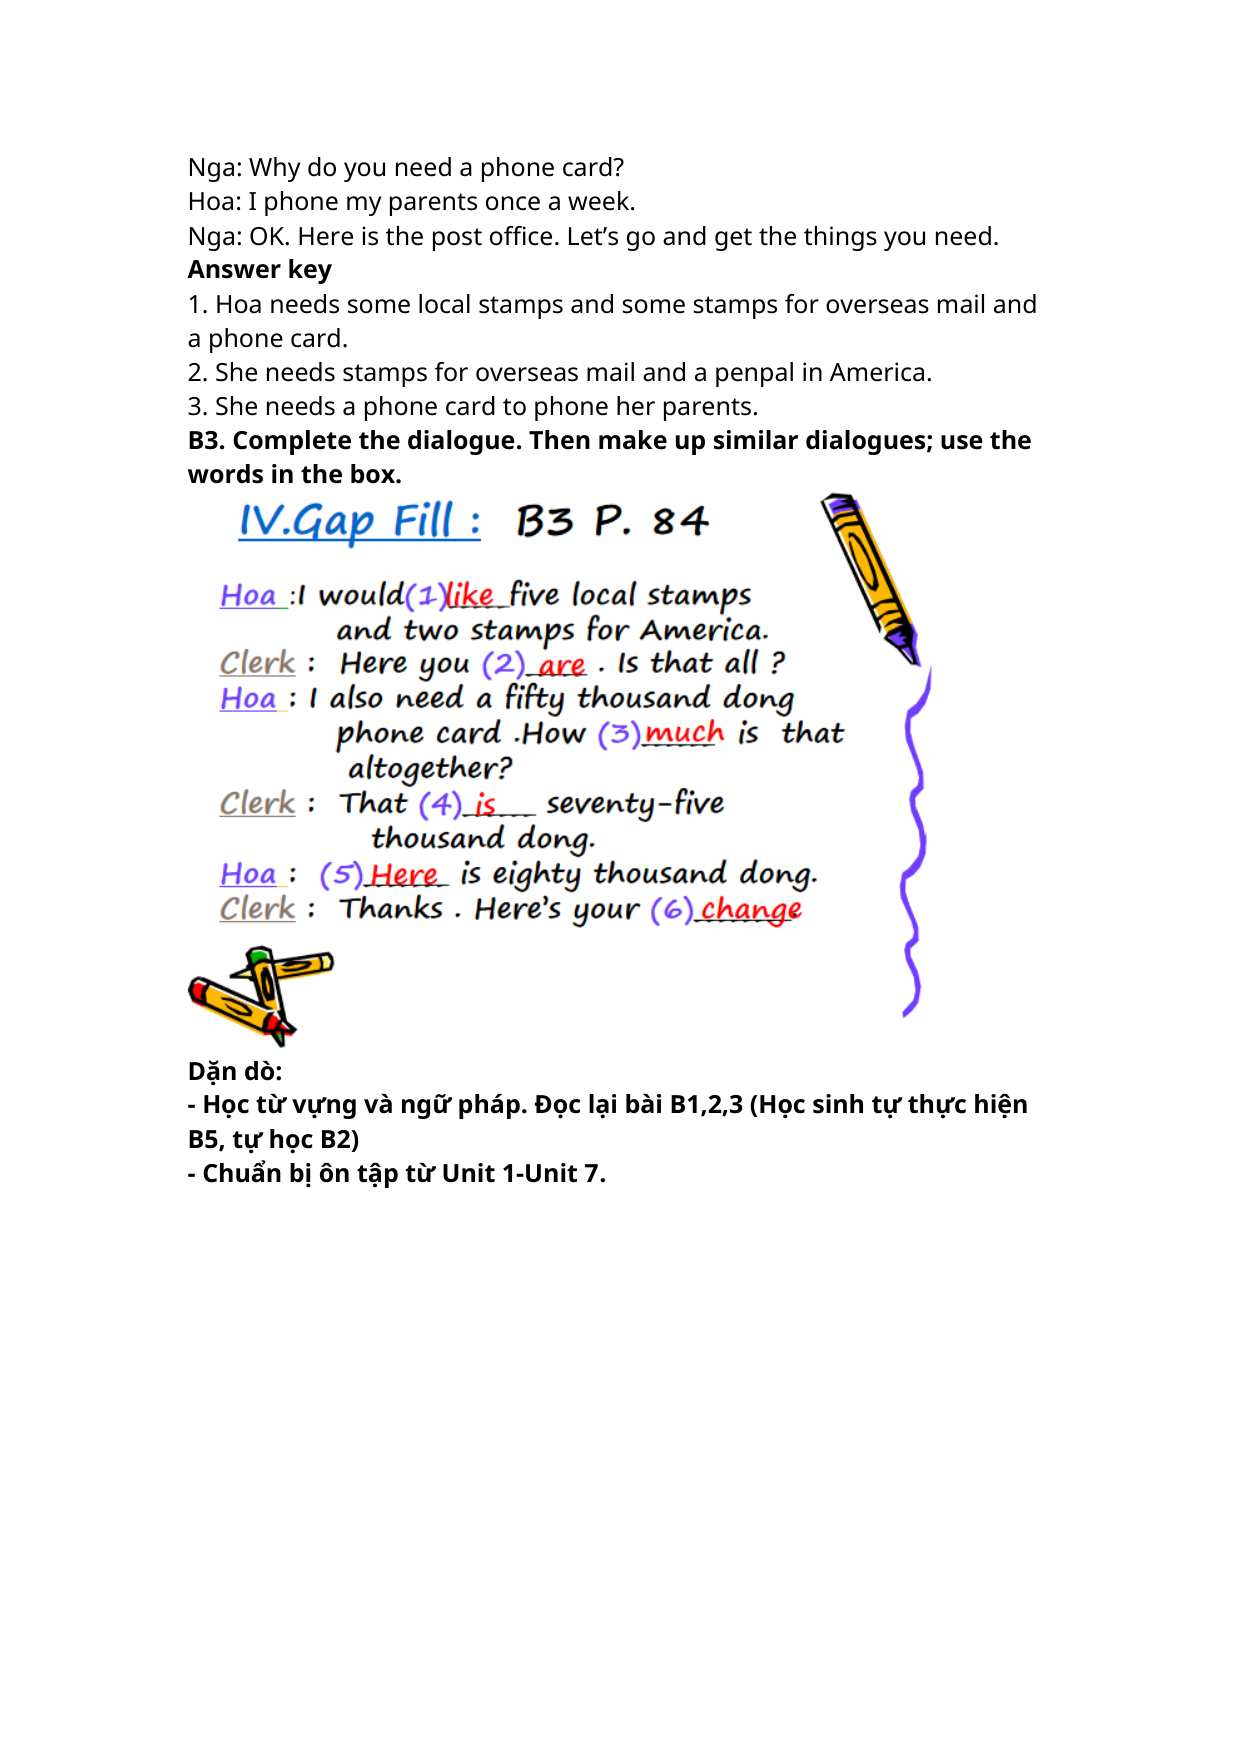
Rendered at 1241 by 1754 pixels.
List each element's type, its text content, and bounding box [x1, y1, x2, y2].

text Hoa: I phone my parents once a week. [187, 184, 1053, 218]
list She needs stamps for overseas mail and a penpal in America. [187, 354, 1053, 388]
text Answer key [187, 252, 1053, 286]
text Nga: Why do you need a phone card? [187, 150, 1053, 184]
text - Học từ vựng và ngữ pháp. Đọc lại bài B1,2,3 (Học sinh tự thực hiện B5, tự học B2) [187, 1087, 1053, 1155]
text Dặn dò: [187, 1053, 1053, 1087]
text - Chuẩn bị ôn tập từ Unit 1-Unit 7. [187, 1155, 1053, 1189]
list Hoa needs some local stamps and some stamps for overseas mail and a phone card. [187, 286, 1053, 354]
text Nga: OK. Here is the post office. Let’s go and get the things you need. [187, 218, 1053, 252]
list She needs a phone card to phone her parents. [187, 388, 1053, 422]
picture [187, 490, 938, 1054]
list B3. Complete the dialogue. Then make up similar dialogues; use the words in the box. [187, 422, 1053, 491]
